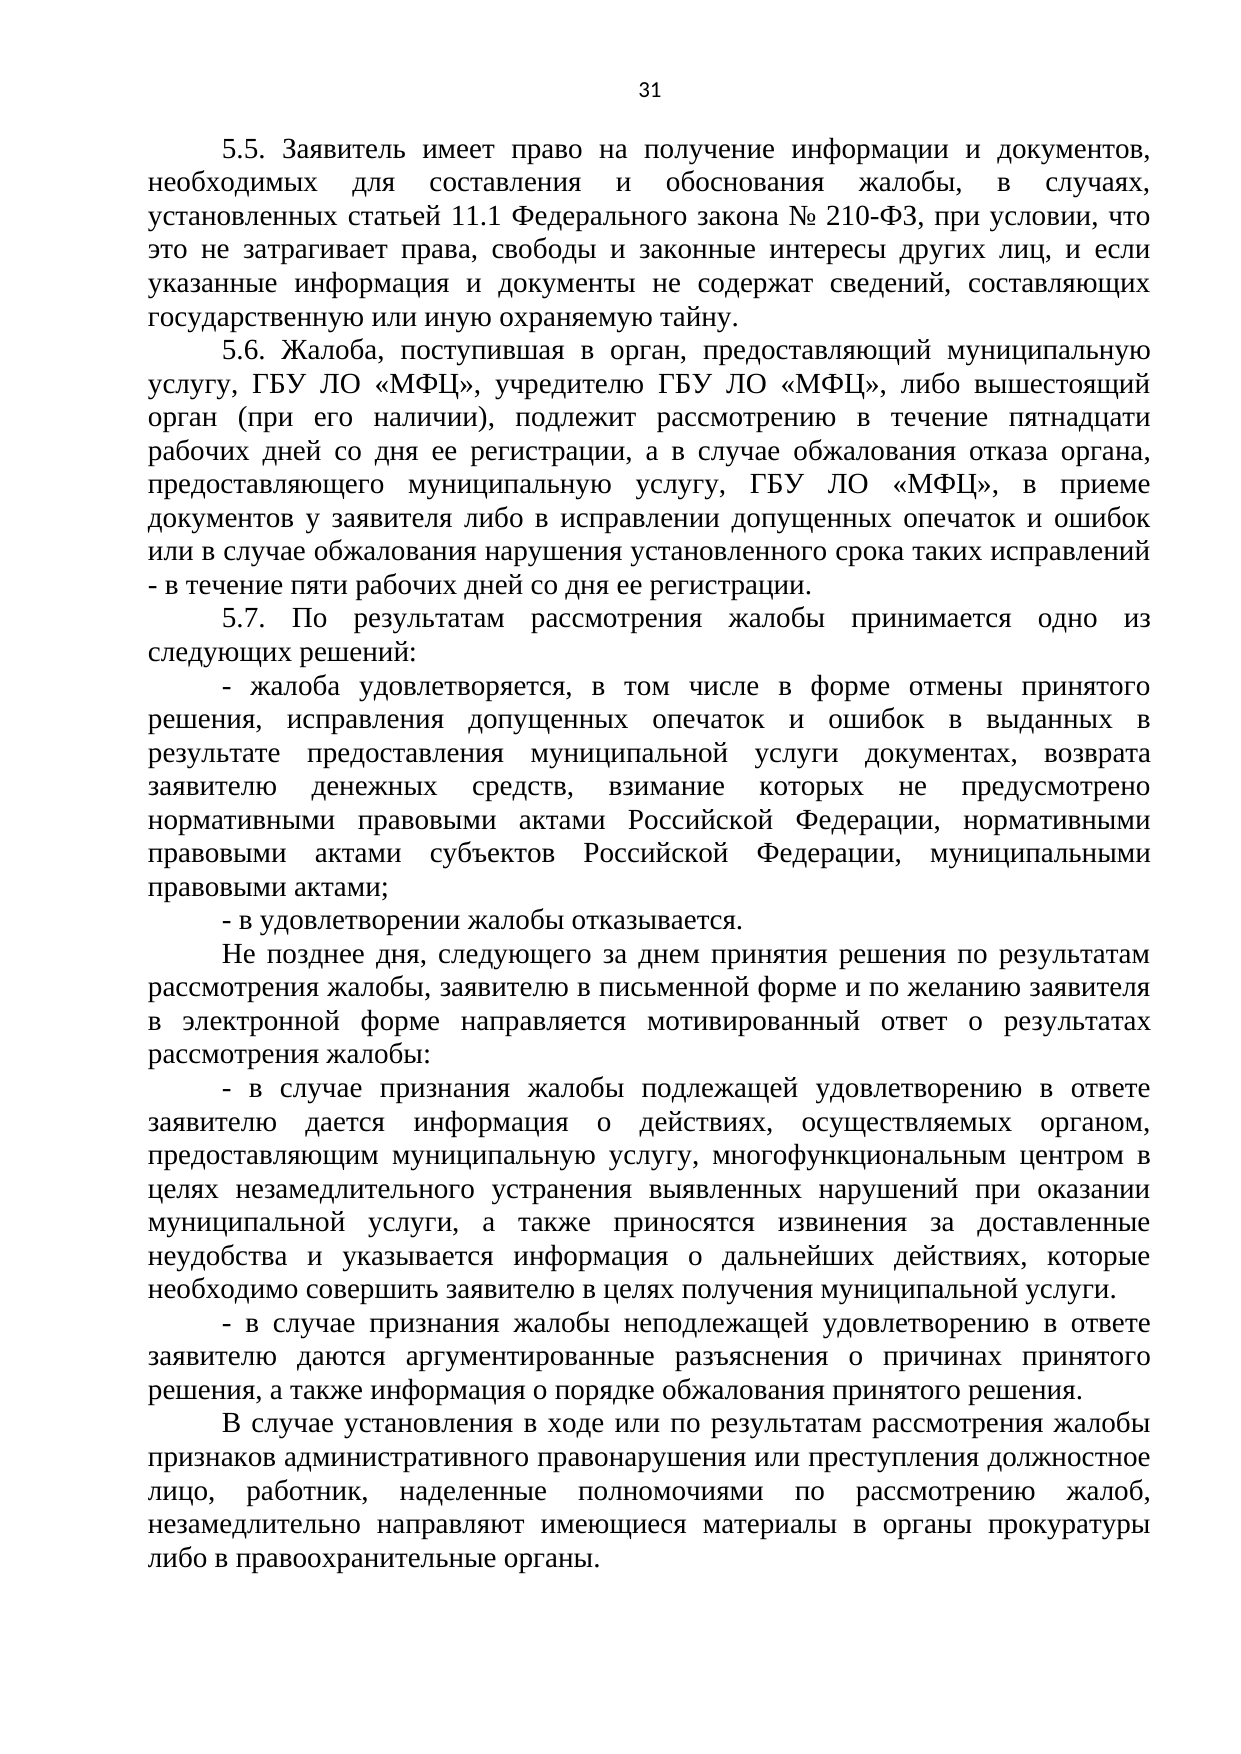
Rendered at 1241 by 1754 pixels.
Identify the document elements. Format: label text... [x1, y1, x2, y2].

text В случае установления в ходе или по результатам рассмотрения жалобы признаков административного правонарушения или преступления должностное лицо, работник, наделенные полномочиями по рассмотрению жалоб, незамедлительно направляют имеющиеся материалы в органы прокуратуры либо в правоохранительные органы. [148, 1406, 1152, 1573]
text - в удовлетворении жалобы отказывается. [148, 902, 1152, 936]
text 5.5. Заявитель имеет право на получение информации и документов, необходимых для составления и обоснования жалобы, в случаях, установленных статьей 11.1 Федерального закона № 210-ФЗ, при условии, что это не затрагивает права, свободы и законные интересы других лиц, и если указанные информация и документы не содержат сведений, составляющих государственную или иную охраняемую тайну. [148, 131, 1152, 332]
text Не позднее дня, следующего за днем принятия решения по результатам рассмотрения жалобы, заявителю в письменной форме и по желанию заявителя в электронной форме направляется мотивированный ответ о результатах рассмотрения жалобы: [148, 936, 1152, 1070]
text - в случае признания жалобы подлежащей удовлетворению в ответе заявителю дается информация о действиях, осуществляемых органом, предоставляющим муниципальную услугу, многофункциональным центром в целях незамедлительного устранения выявленных нарушений при оказании муниципальной услуги, а также приносятся извинения за доставленные неудобства и указывается информация о дальнейших действиях, которые необходимо совершить заявителю в целях получения муниципальной услуги. [148, 1070, 1152, 1305]
text 5.7. По результатам рассмотрения жалобы принимается одно из следующих решений: [148, 601, 1152, 668]
text 5.6. Жалоба, поступившая в орган, предоставляющий муниципальную услугу, ГБУ ЛО «МФЦ», учредителю ГБУ ЛО «МФЦ», либо вышестоящий орган (при его наличии), подлежит рассмотрению в течение пятнадцати рабочих дней со дня ее регистрации, а в случае обжалования отказа органа, предоставляющего муниципальную услугу, ГБУ ЛО «МФЦ», в приеме документов у заявителя либо в исправлении допущенных опечаток и ошибок или в случае обжалования нарушения установленного срока таких исправлений - в течение пяти рабочих дней со дня ее регистрации. [148, 332, 1152, 601]
text - жалоба удовлетворяется, в том числе в форме отмены принятого решения, исправления допущенных опечаток и ошибок в выданных в результате предоставления муниципальной услуги документах, возврата заявителю денежных средств, взимание которых не предусмотрено нормативными правовыми актами Российской Федерации, нормативными правовыми актами субъектов Российской Федерации, муниципальными правовыми актами; [148, 668, 1152, 902]
text - в случае признания жалобы неподлежащей удовлетворению в ответе заявителю даются аргументированные разъяснения о причинах принятого решения, а также информация о порядке обжалования принятого решения. [148, 1305, 1152, 1406]
